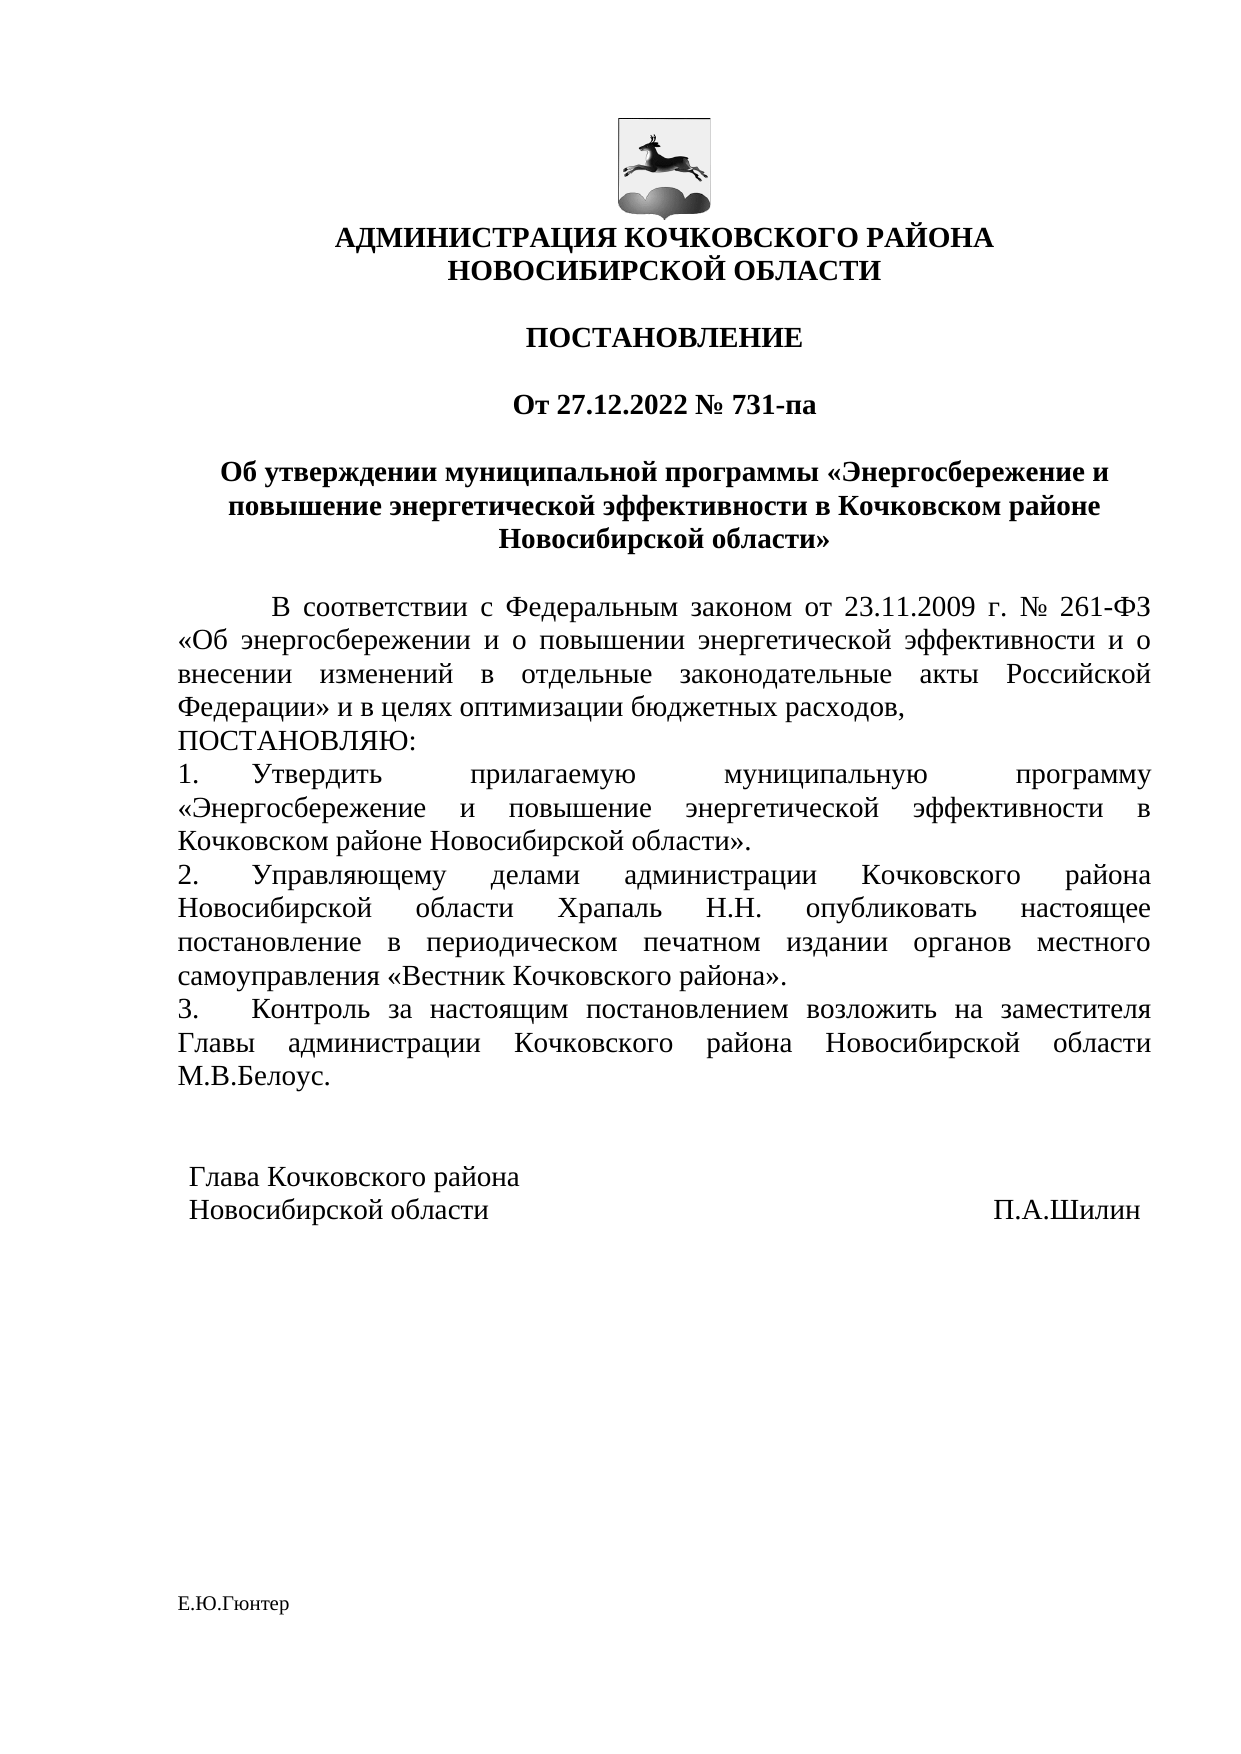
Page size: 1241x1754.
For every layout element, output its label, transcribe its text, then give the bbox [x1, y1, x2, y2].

picture [618, 118, 711, 220]
text ПОСТАНОВЛЯЮ: [177, 723, 1152, 756]
list Контроль за настоящим постановлением возложить на заместителя Главы администрации Кочковского района Новосибирской области М.В.Белоус. [177, 991, 1152, 1092]
list Утвердить прилагаемую муниципальную программу «Энергосбережение и повышение энергетической эффективности в Кочковском районе Новосибирской области». [177, 756, 1152, 857]
text В соответствии с Федеральным законом от 23.11.2009 г. № 261-ФЗ «Об энергосбережении и о повышении энергетической эффективности и о внесении изменений в отдельные законодательные акты Российской Федерации» и в целях оптимизации бюджетных расходов, [177, 589, 1152, 723]
text АДМИНИСТРАЦИЯ КОЧКОВСКОГО РАЙОНА [177, 220, 1152, 253]
text От 27.12.2022 № 731-па [177, 387, 1152, 421]
text Е.Ю.Гюнтер [177, 1591, 1152, 1615]
text НОВОСИБИРСКОЙ ОБЛАСТИ [177, 253, 1152, 287]
table_header Глава Кочковского района Новосибирской области [177, 1159, 635, 1226]
text ПОСТАНОВЛЕНИЕ [177, 320, 1152, 354]
table_header П.А.Шилин [635, 1159, 1152, 1226]
text Об утверждении муниципальной программы «Энергосбережение и повышение энергетической эффективности в Кочковском районе Новосибирской области» [177, 454, 1152, 555]
list Управляющему делами администрации Кочковского района Новосибирской области Храпаль Н.Н. опубликовать настоящее постановление в периодическом печатном издании органов местного самоуправления «Вестник Кочковского района». [177, 857, 1152, 991]
